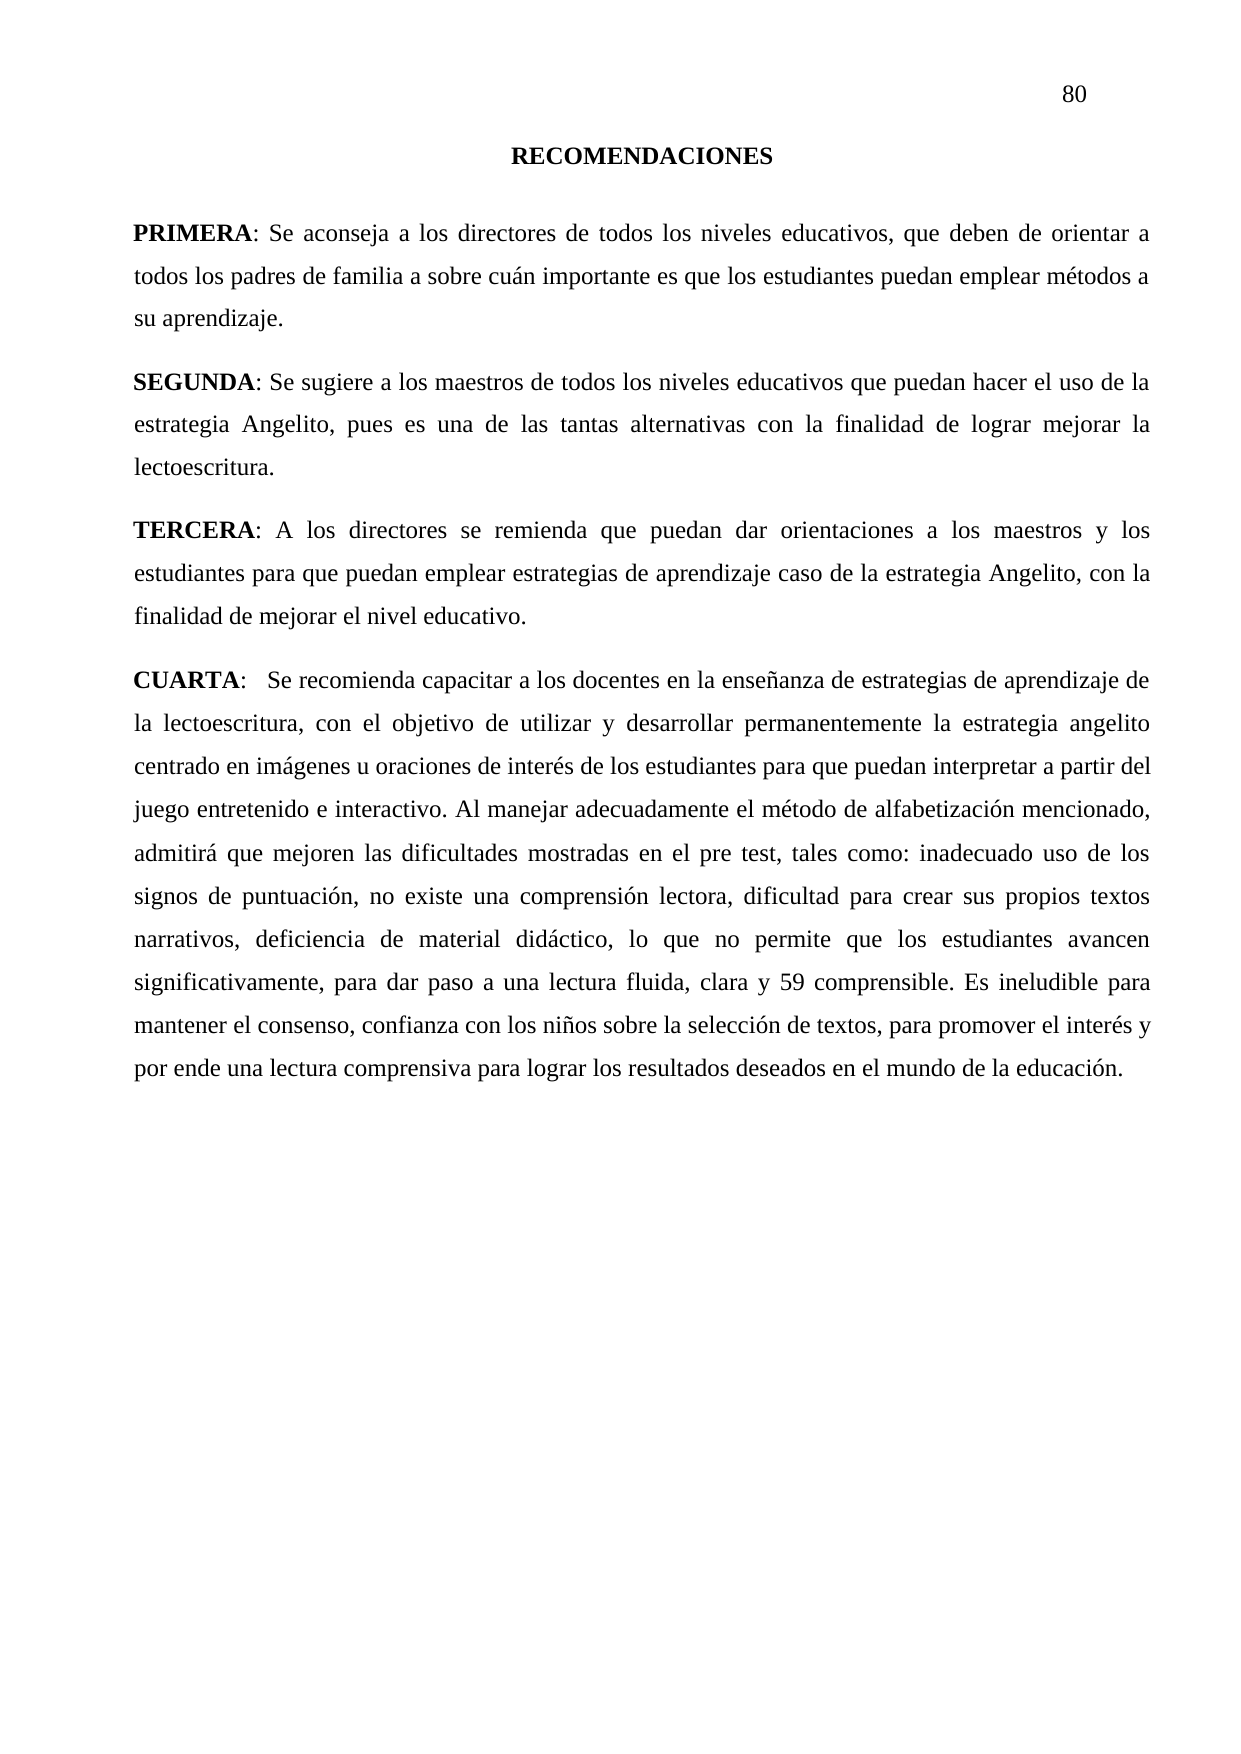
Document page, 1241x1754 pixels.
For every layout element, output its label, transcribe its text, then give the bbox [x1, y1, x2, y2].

text SEGUNDA: Se sugiere a los maestros de todos los niveles educativos que puedan hacer el uso de la estrategia Angelito, pues es una de las tantas alternativas con la finalidad de lograr mejorar la lectoescritura. [133, 367, 1151, 481]
text PRIMERA: Se aconseja a los directores de todos los niveles educativos, que deben de orientar a todos los padres de familia a sobre cuán importante es que los estudiantes puedan emplear métodos a su aprendizaje. [133, 218, 1151, 332]
text TERCERA: A los directores se remienda que puedan dar orientaciones a los maestros y los estudiantes para que puedan emplear estrategias de aprendizaje caso de la estrategia Angelito, con la finalidad de mejorar el nivel educativo. [133, 516, 1151, 630]
text CUARTA: Se recomienda capacitar a los docentes en la enseñanza de estrategias de aprendizaje de la lectoescritura, con el objetivo de utilizar y desarrollar permanentemente la estrategia angelito centrado en imágenes u oraciones de interés de los estudiantes para que puedan interpretar a partir del juego entretenido e interactivo. Al manejar adecuadamente el método de alfabetización mencionado, admitirá que mejoren las dificultades mostradas en el pre test, tales como: inadecuado uso de los signos de puntuación, no existe una comprensión lectora, dificultad para crear sus propios textos narrativos, deficiencia de material didáctico, lo que no permite que los estudiantes avancen significativamente, para dar paso a una lectura fluida, clara y 59 comprensible. Es ineludible para mantener el consenso, confianza con los niños sobre la selección de textos, para promover el interés y por ende una lectura comprensiva para lograr los resultados deseados en el mundo de la educación. [133, 665, 1152, 1082]
subtitle RECOMENDACIONES [147, 141, 1137, 170]
